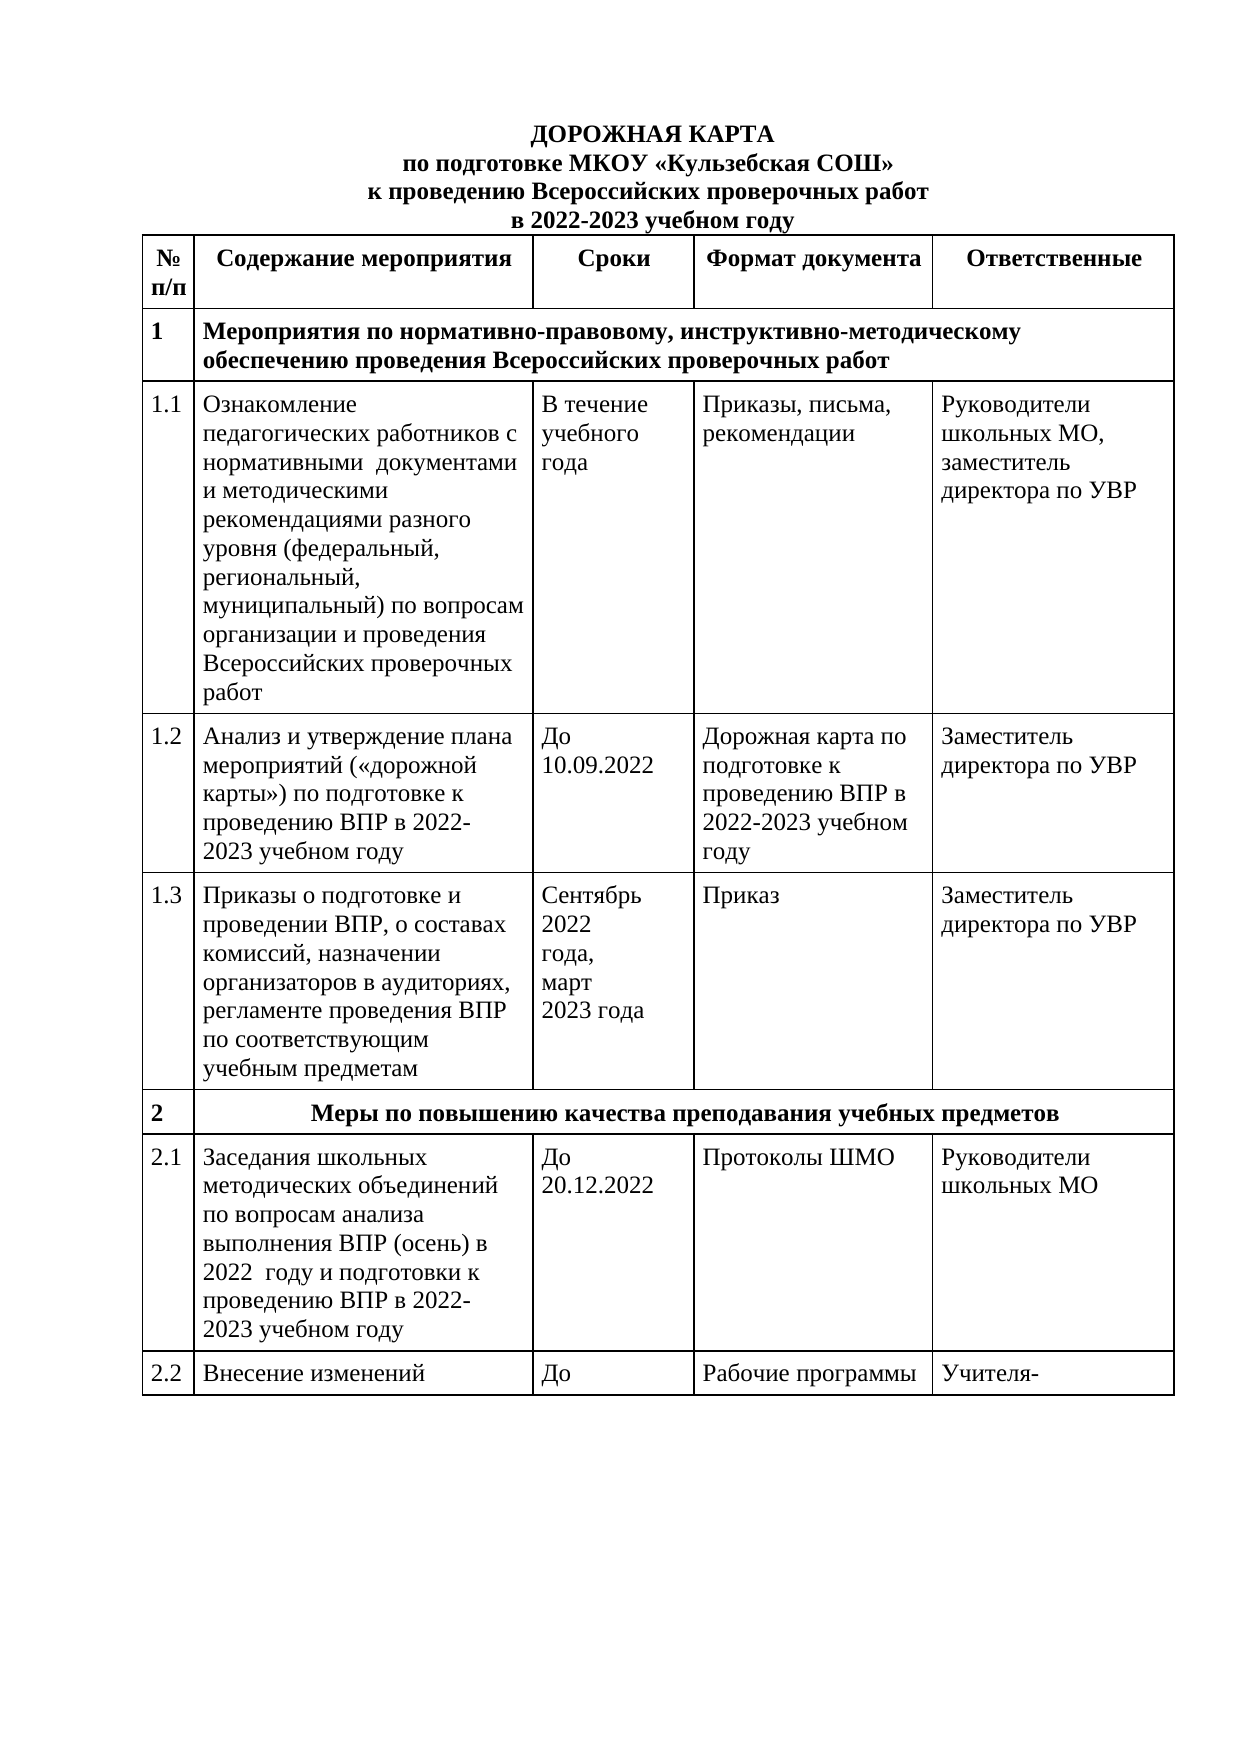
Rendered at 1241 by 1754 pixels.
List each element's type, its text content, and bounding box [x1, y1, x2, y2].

table_cell Рабочие программы [695, 1352, 932, 1394]
text в 2022-2023 учебном году [117, 205, 1188, 234]
table_cell Меры по повышению качества преподавания учебных предметов [195, 1090, 1173, 1133]
table_cell Мероприятия по нормативно-правовому, инструктивно-методическому обеспечению проведения Всероссийских проверочных работ [195, 309, 1173, 380]
table_cell Анализ и утверждение плана мероприятий («дорожной карты») по подготовке к проведению ВПР в 2022-2023 учебном году [195, 714, 532, 872]
table_header № п/п [143, 236, 193, 307]
table_header Сроки [534, 236, 693, 307]
table_cell До [534, 1352, 693, 1394]
table_cell Приказы, письма, рекомендации [695, 382, 932, 712]
table_cell Протоколы ШМО [695, 1135, 932, 1350]
table_cell Учителя- [933, 1352, 1173, 1394]
table_cell Сентябрь 2022 года, март 2023 года [534, 873, 693, 1088]
table_cell 2.1 [143, 1135, 193, 1350]
table_cell Руководители школьных МО, заместитель директора по УВР [933, 382, 1173, 712]
text к проведению Всероссийских проверочных работ [117, 176, 1179, 205]
table_cell До 10.09.2022 [534, 714, 693, 872]
table_cell Внесение изменений [195, 1352, 532, 1394]
table_cell В течение учебного года [534, 382, 693, 712]
table_cell 1.2 [143, 714, 193, 872]
table_cell До 20.12.2022 [534, 1135, 693, 1350]
table_cell 2 [143, 1090, 193, 1133]
text по подготовке МКОУ «Кульзебская СОШ» [117, 148, 1179, 176]
table_cell 1.1 [143, 382, 193, 712]
table_cell Приказы о подготовке и проведении ВПР, о составах комиссий, назначении организаторов в аудиториях, регламенте проведения ВПР по соответствующим учебным предметам [195, 873, 532, 1088]
table_cell Приказ [695, 873, 932, 1088]
table_cell Руководители школьных МО [933, 1135, 1173, 1350]
table_cell Ознакомление педагогических работников с нормативными документами и методическими рекомендациями разного уровня (федеральный, региональный, муниципальный) по вопросам организации и проведения Всероссийских проверочных работ [195, 382, 532, 712]
table_cell 1 [143, 309, 193, 380]
table_header Ответственные [933, 236, 1173, 307]
table_header Формат документа [695, 236, 932, 307]
table_cell Заседания школьных методических объединений по вопросам анализа выполнения ВПР (осень) в 2022 году и подготовки к проведению ВПР в 2022-2023 учебном году [195, 1135, 532, 1350]
table_cell 2.2 [143, 1352, 193, 1394]
table_header Содержание мероприятия [195, 236, 532, 307]
table_cell Заместитель директора по УВР [933, 873, 1173, 1088]
table_cell Дорожная карта по подготовке к проведению ВПР в 2022-2023 учебном году [695, 714, 932, 872]
table_cell Заместитель директора по УВР [933, 714, 1173, 872]
text ДОРОЖНАЯ КАРТА [117, 119, 1188, 148]
table_cell 1.3 [143, 873, 193, 1088]
